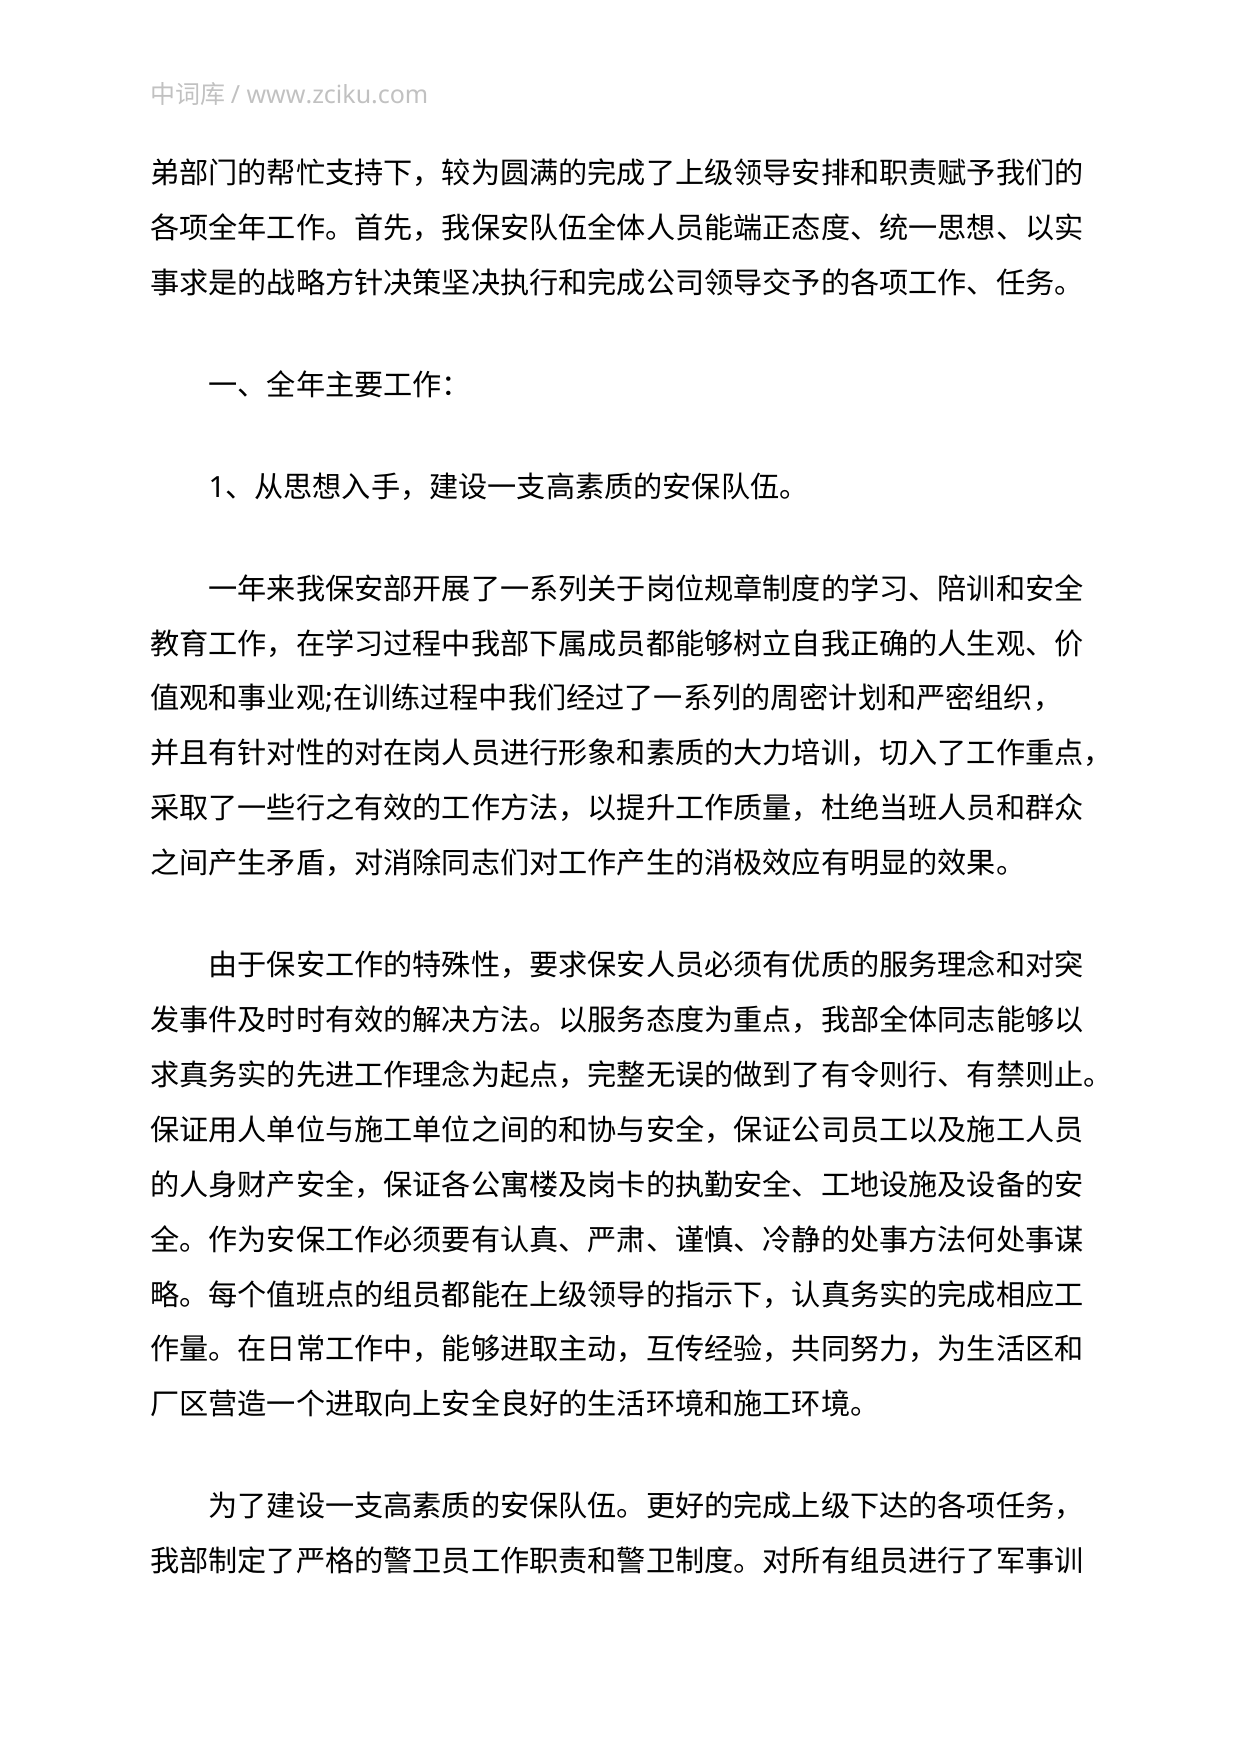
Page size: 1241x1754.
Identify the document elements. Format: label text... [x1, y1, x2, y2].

text 由于保安工作的特殊性，要求保安人员必须有优质的服务理念和对突发事件及时时有效的解决方法。以服务态度为重点，我部全体同志能够以求真务实的先进工作理念为起点，完整无误的做到了有令则行、有禁则止。保证用人单位与施工单位之间的和协与安全，保证公司员工以及施工人员的人身财产安全，保证各公寓楼及岗卡的执勤安全、工地设施及设备的安全。作为安保工作必须要有认真、严肃、谨慎、冷静的处事方法何处事谋略。每个值班点的组员都能在上级领导的指示下，认真务实的完成相应工作量。在日常工作中，能够进取主动，互传经验，共同努力，为生活区和厂区营造一个进取向上安全良好的生活环境和施工环境。 [150, 942, 1090, 1423]
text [150, 1483, 1090, 1580]
text 一、全年主要工作： [150, 362, 1090, 404]
text 一年来我保安部开展了一系列关于岗位规章制度的学习、陪训和安全教育工作，在学习过程中我部下属成员都能够树立自我正确的人生观、价值观和事业观;在训练过程中我们经过了一系列的周密计划和严密组织，并且有针对性的对在岗人员进行形象和素质的大力培训，切入了工作重点，采取了一些行之有效的工作方法，以提升工作质量，杜绝当班人员和群众之间产生矛盾，对消除同志们对工作产生的消极效应有明显的效果。 [150, 565, 1090, 882]
text 1、从思想入手，建设一支高素质的安保队伍。 [150, 463, 1090, 506]
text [150, 150, 1090, 302]
